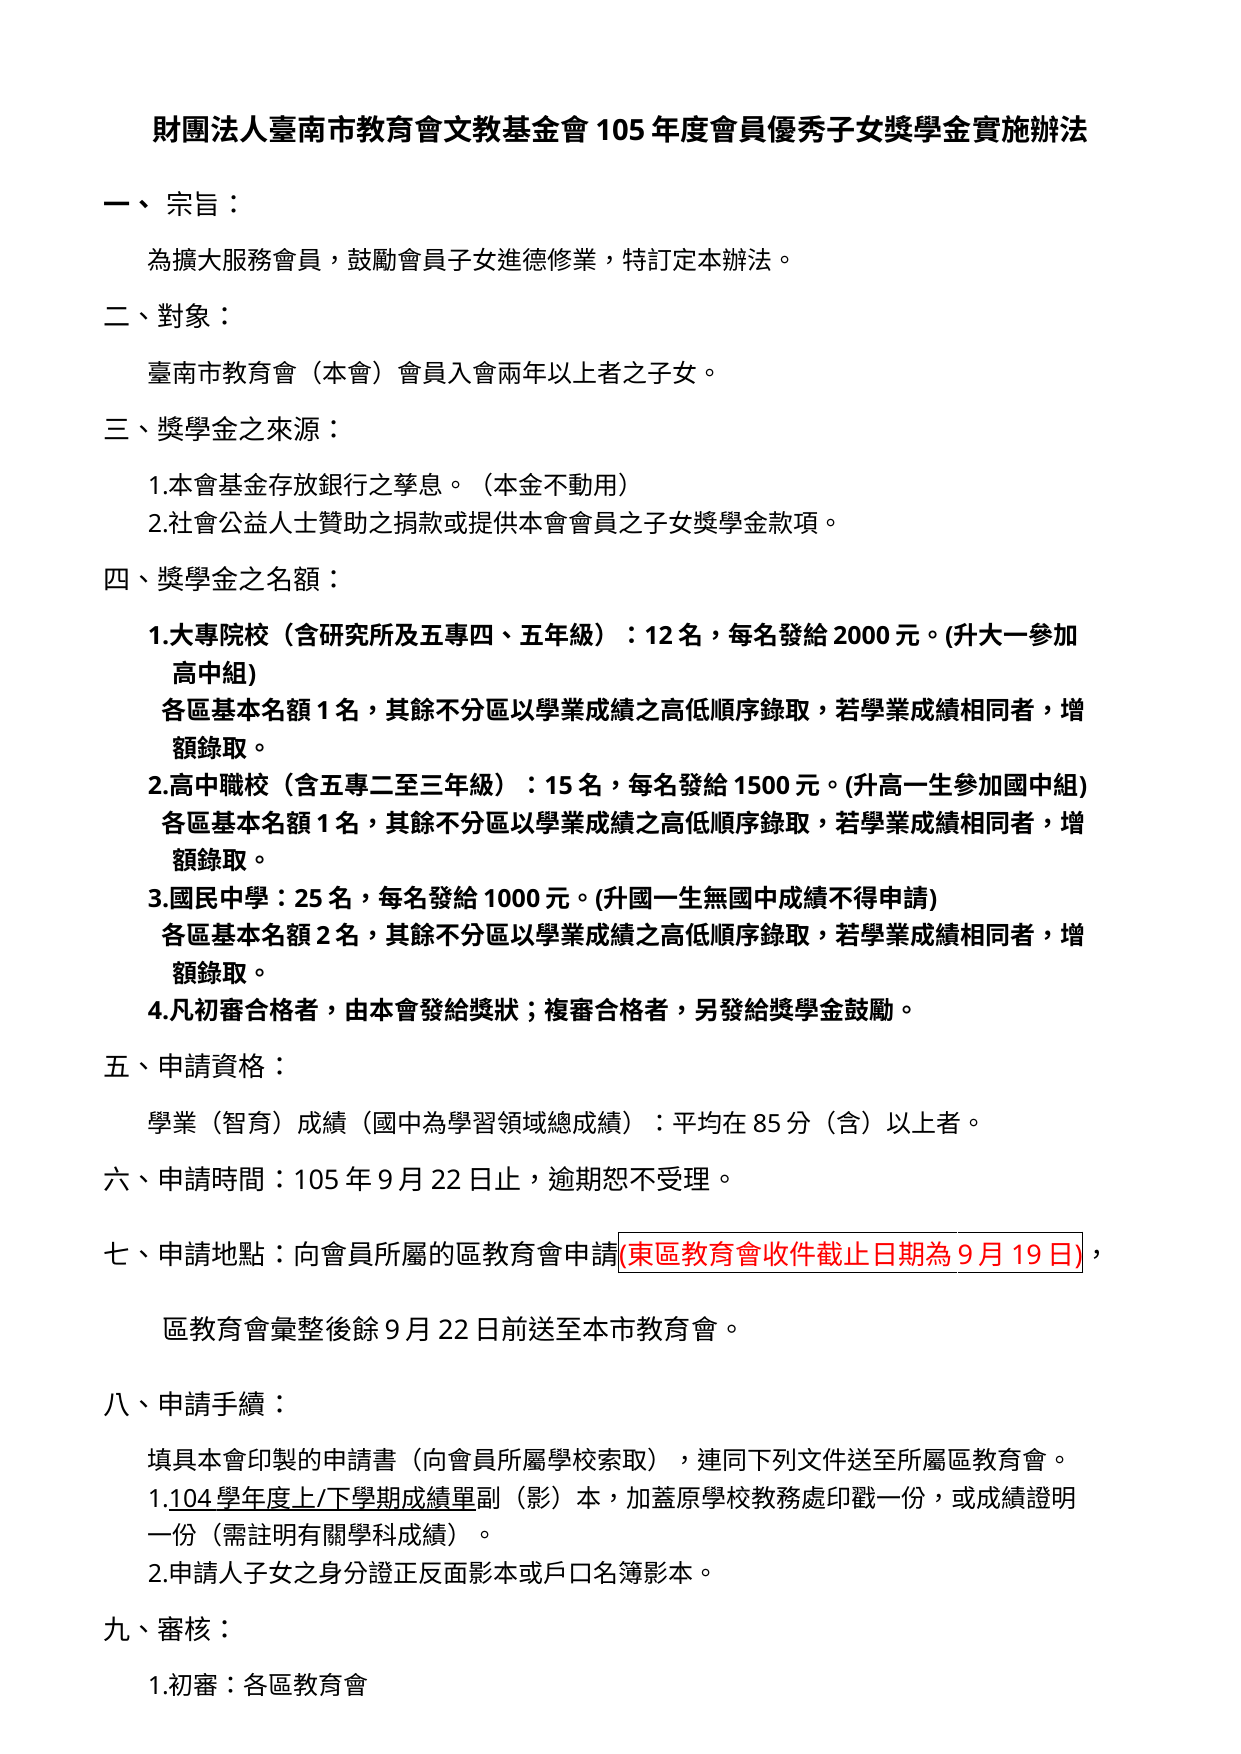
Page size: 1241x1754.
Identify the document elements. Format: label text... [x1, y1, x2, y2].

text 五、申請資格： [103, 1027, 1092, 1102]
text 2.高中職校（含五專二至三年級）：15名，每名發給1500元。(升高一生參加國中組) [148, 765, 1092, 802]
text 七、申請地點：向會員所屬的區教育會申請(東區教育會收件截止日期為9月19日)，區教育會彙整後餘9月22日前送至本市教育會。 [103, 1215, 1092, 1365]
text 1.初審：各區教育會 [148, 1665, 1092, 1702]
text 財團法人臺南市教育會文教基金會105年度會員優秀子女獎學金實施辦法 [148, 90, 1092, 165]
text 六、申請時間：105年9月22日止，逾期恕不受理。 [103, 1140, 1092, 1215]
text 2.申請人子女之身分證正反面影本或戶口名簿影本。 [148, 1552, 1092, 1590]
text 四、獎學金之名額： [103, 540, 1092, 615]
text 2.社會公益人士贊助之捐款或提供本會會員之子女獎學金款項。 [148, 502, 1092, 540]
text 填具本會印製的申請書（向會員所屬學校索取），連同下列文件送至所屬區教育會。 [148, 1440, 1092, 1477]
text 為擴大服務會員，鼓勵會員子女進德修業，特訂定本辦法。 [148, 240, 1092, 277]
text 臺南市教育會（本會）會員入會兩年以上者之子女。 [148, 352, 1092, 390]
text 1.大專院校（含研究所及五專四、五年級）：12名，每名發給2000元。(升大一參加高中組) [148, 615, 1092, 690]
text 學業（智育）成績（國中為學習領域總成績）：平均在85分（含）以上者。 [148, 1102, 1092, 1140]
list 宗旨： [103, 165, 1092, 240]
text 各區基本名額1名，其餘不分區以學業成績之高低順序錄取，若學業成績相同者，增額錄取。 [148, 802, 1092, 877]
text 1.104學年度上/下學期成績單副（影）本，加蓋原學校教務處印戳一份，或成績證明一份（需註明有關學科成績）。 [148, 1477, 1092, 1552]
text 各區基本名額1名，其餘不分區以學業成績之高低順序錄取，若學業成績相同者，增額錄取。 [148, 690, 1092, 765]
text 1.本會基金存放銀行之孳息。（本金不動用） [148, 465, 1092, 502]
text 三、獎學金之來源： [103, 390, 1092, 465]
text 二、對象： [103, 277, 1092, 352]
text 4.凡初審合格者，由本會發給獎狀；複審合格者，另發給獎學金鼓勵。 [148, 990, 1092, 1027]
text 九、審核： [103, 1590, 1092, 1665]
text 八、申請手續： [103, 1365, 1092, 1440]
text 3.國民中學：25名，每名發給1000元。(升國一生無國中成績不得申請) [148, 877, 1092, 915]
text 各區基本名額2名，其餘不分區以學業成績之高低順序錄取，若學業成績相同者，增額錄取。 [148, 915, 1092, 990]
